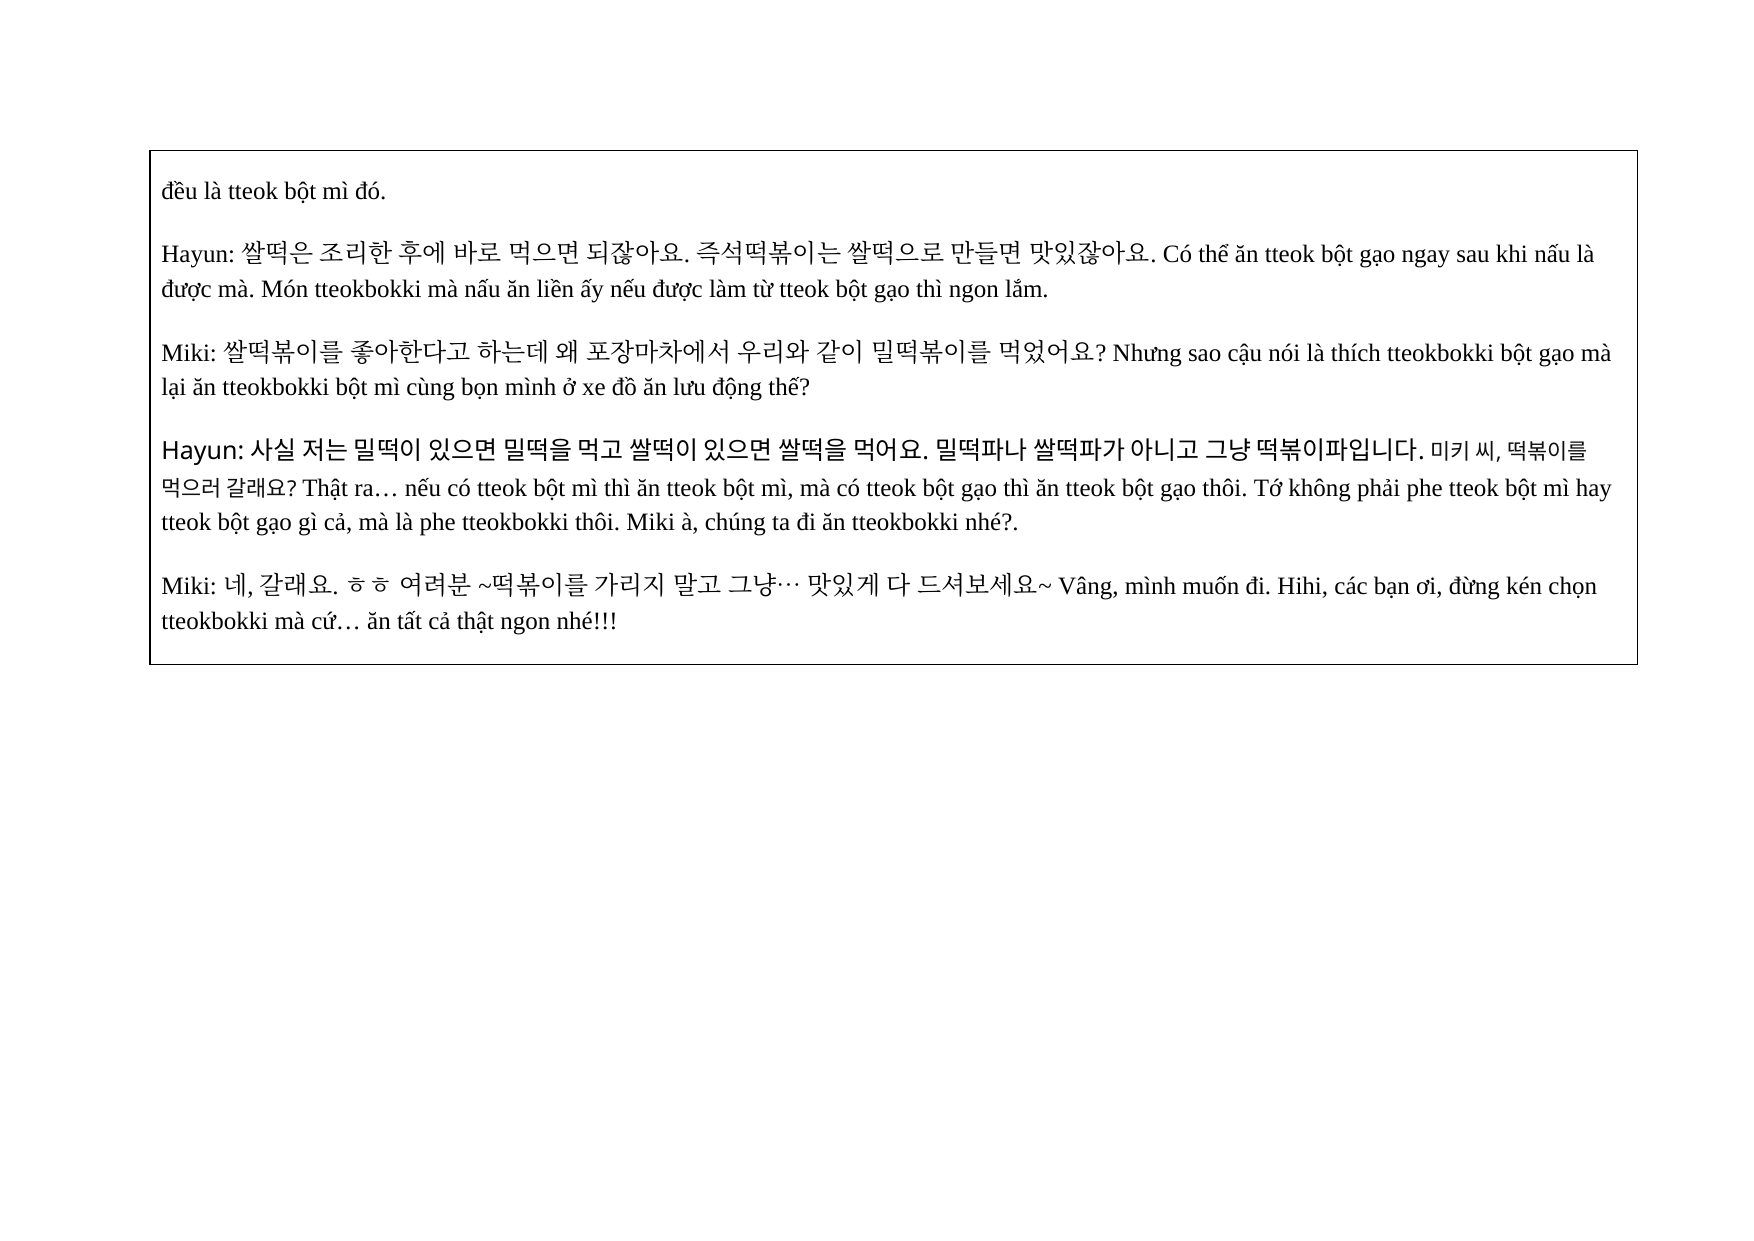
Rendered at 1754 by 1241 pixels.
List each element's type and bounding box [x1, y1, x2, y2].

table_cell [151, 151, 1637, 664]
